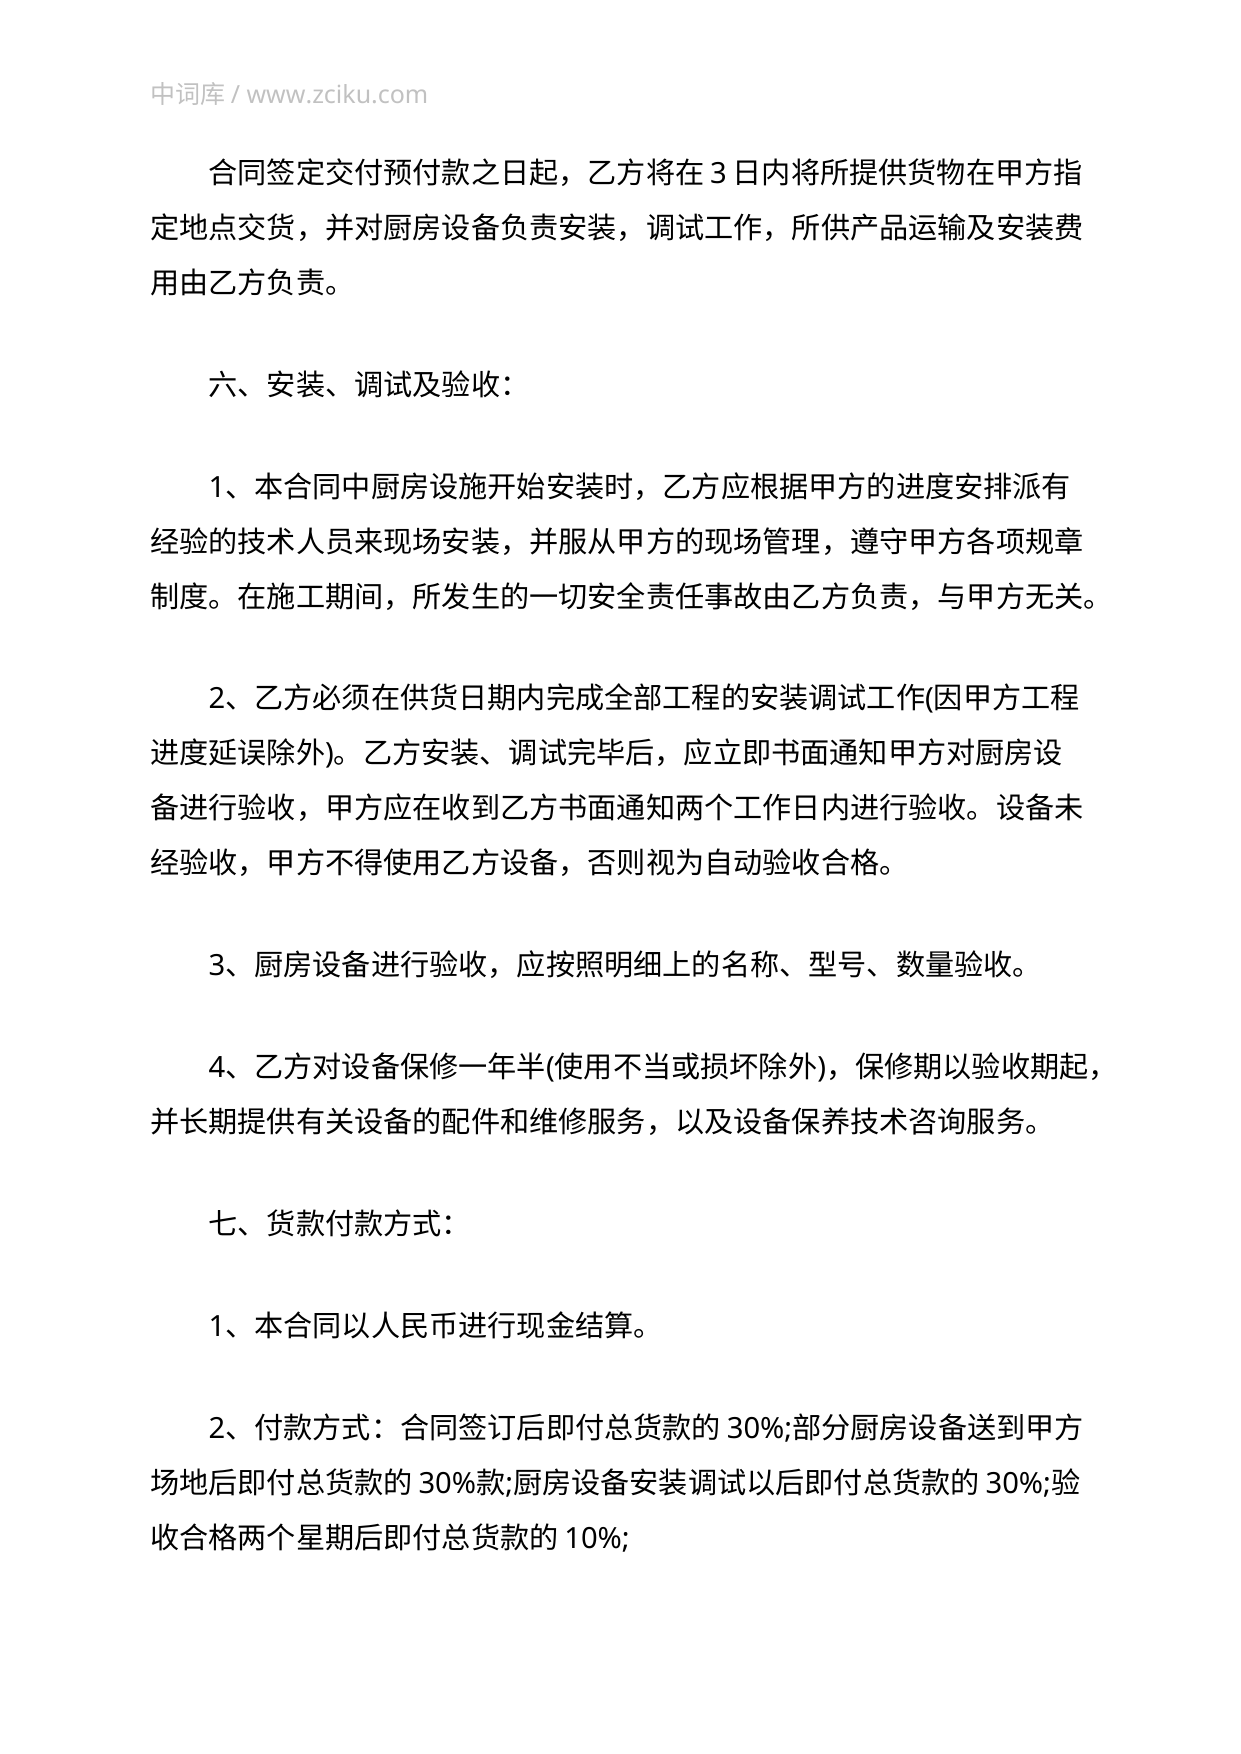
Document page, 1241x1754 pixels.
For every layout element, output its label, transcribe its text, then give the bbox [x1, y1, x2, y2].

text 合同签定交付预付款之日起，乙方将在3日内将所提供货物在甲方指定地点交货，并对厨房设备负责安装，调试工作，所供产品运输及安装费用由乙方负责。 [150, 150, 1090, 302]
text 七、货款付款方式： [150, 1201, 1090, 1243]
text 4、乙方对设备保修一年半(使用不当或损坏除外)，保修期以验收期起，并长期提供有关设备的配件和维修服务，以及设备保养技术咨询服务。 [150, 1044, 1090, 1141]
text 六、安装、调试及验收： [150, 362, 1090, 404]
text 2、乙方必须在供货日期内完成全部工程的安装调试工作(因甲方工程进度延误除外)。乙方安装、调试完毕后，应立即书面通知甲方对厨房设备进行验收，甲方应在收到乙方书面通知两个工作日内进行验收。设备未经验收，甲方不得使用乙方设备，否则视为自动验收合格。 [150, 675, 1090, 882]
text 3、厨房设备进行验收，应按照明细上的名称、型号、数量验收。 [150, 942, 1090, 984]
text 1、本合同以人民币进行现金结算。 [150, 1302, 1090, 1345]
text 2、付款方式：合同签订后即付总货款的30%;部分厨房设备送到甲方场地后即付总货款的30%款;厨房设备安装调试以后即付总货款的30%;验收合格两个星期后即付总货款的10%; [150, 1404, 1090, 1557]
text 1、本合同中厨房设施开始安装时，乙方应根据甲方的进度安排派有经验的技术人员来现场安装，并服从甲方的现场管理，遵守甲方各项规章制度。在施工期间，所发生的一切安全责任事故由乙方负责，与甲方无关。 [150, 463, 1090, 616]
